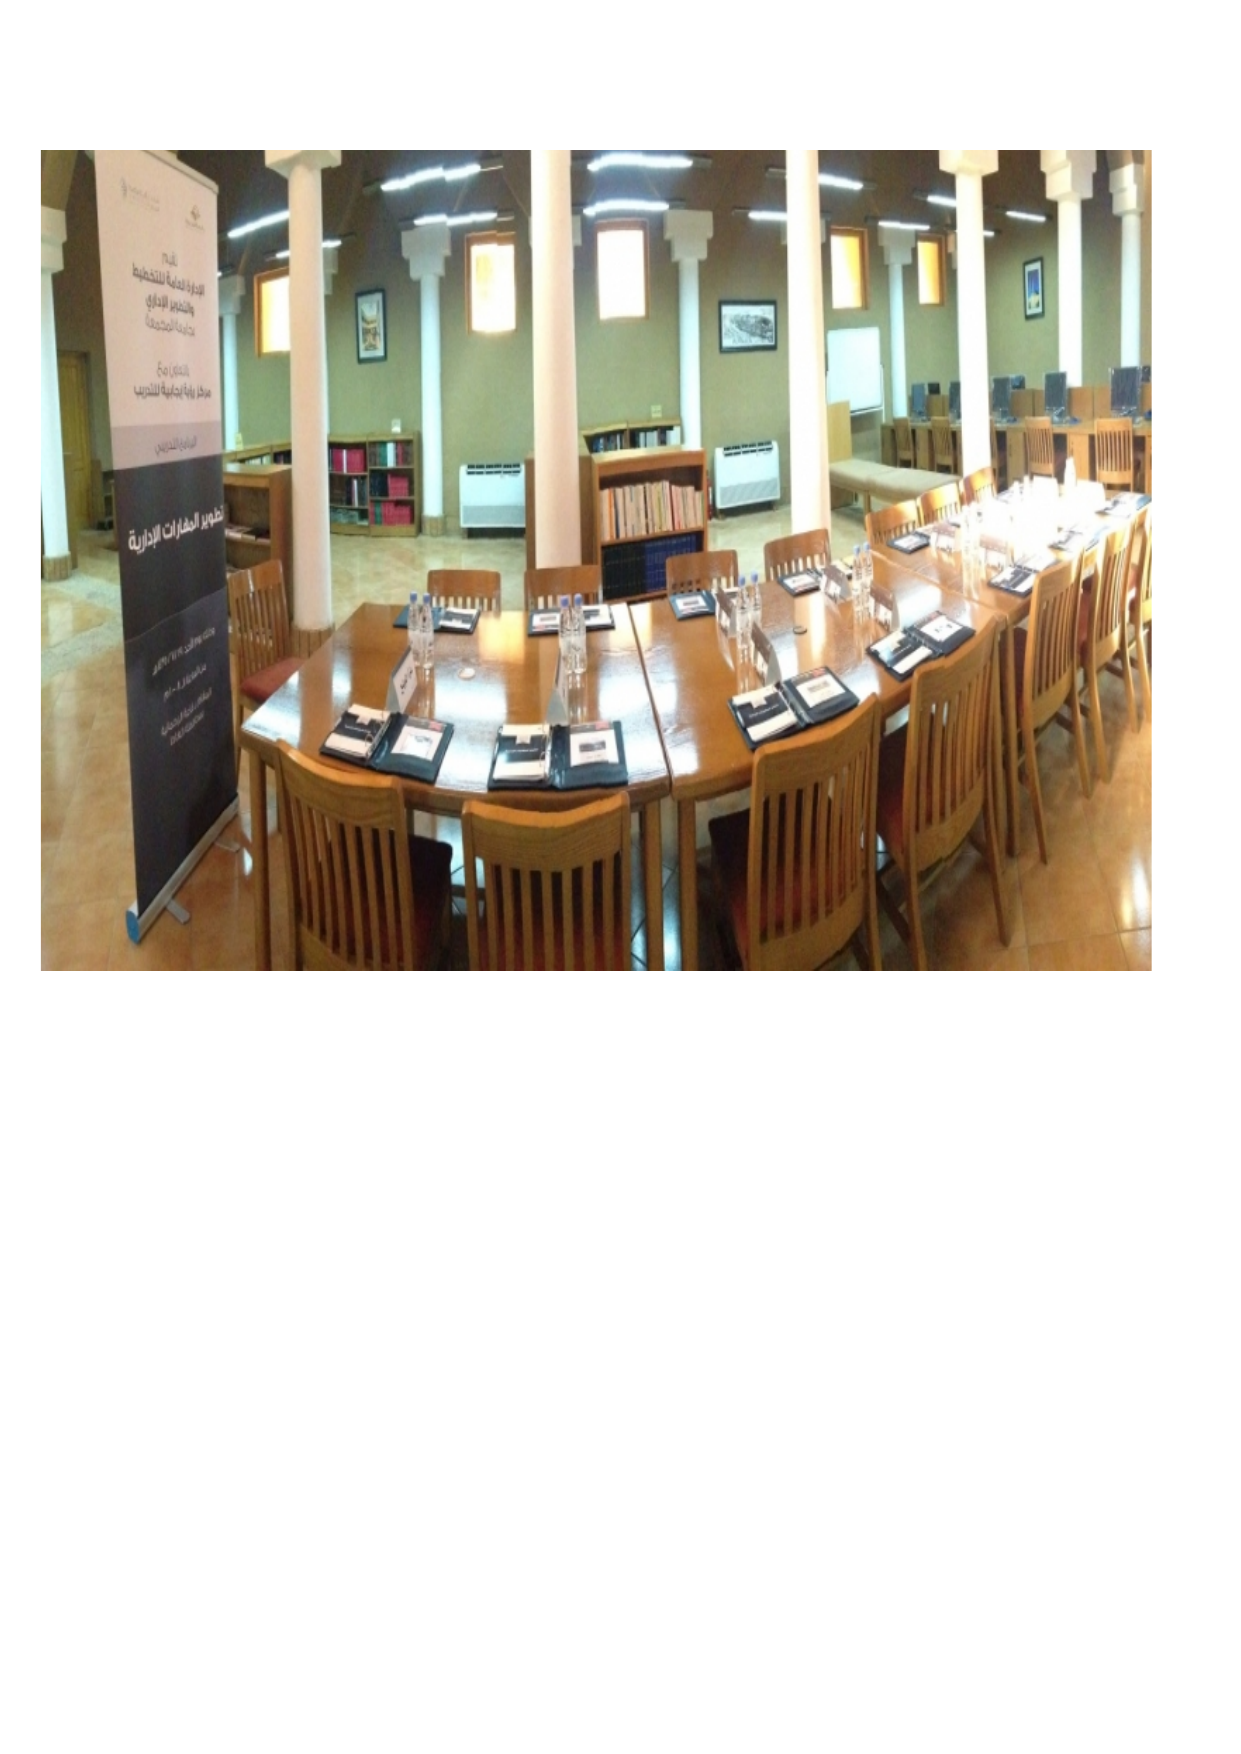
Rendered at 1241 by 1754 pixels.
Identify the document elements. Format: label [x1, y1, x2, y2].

picture [40, 150, 1152, 971]
